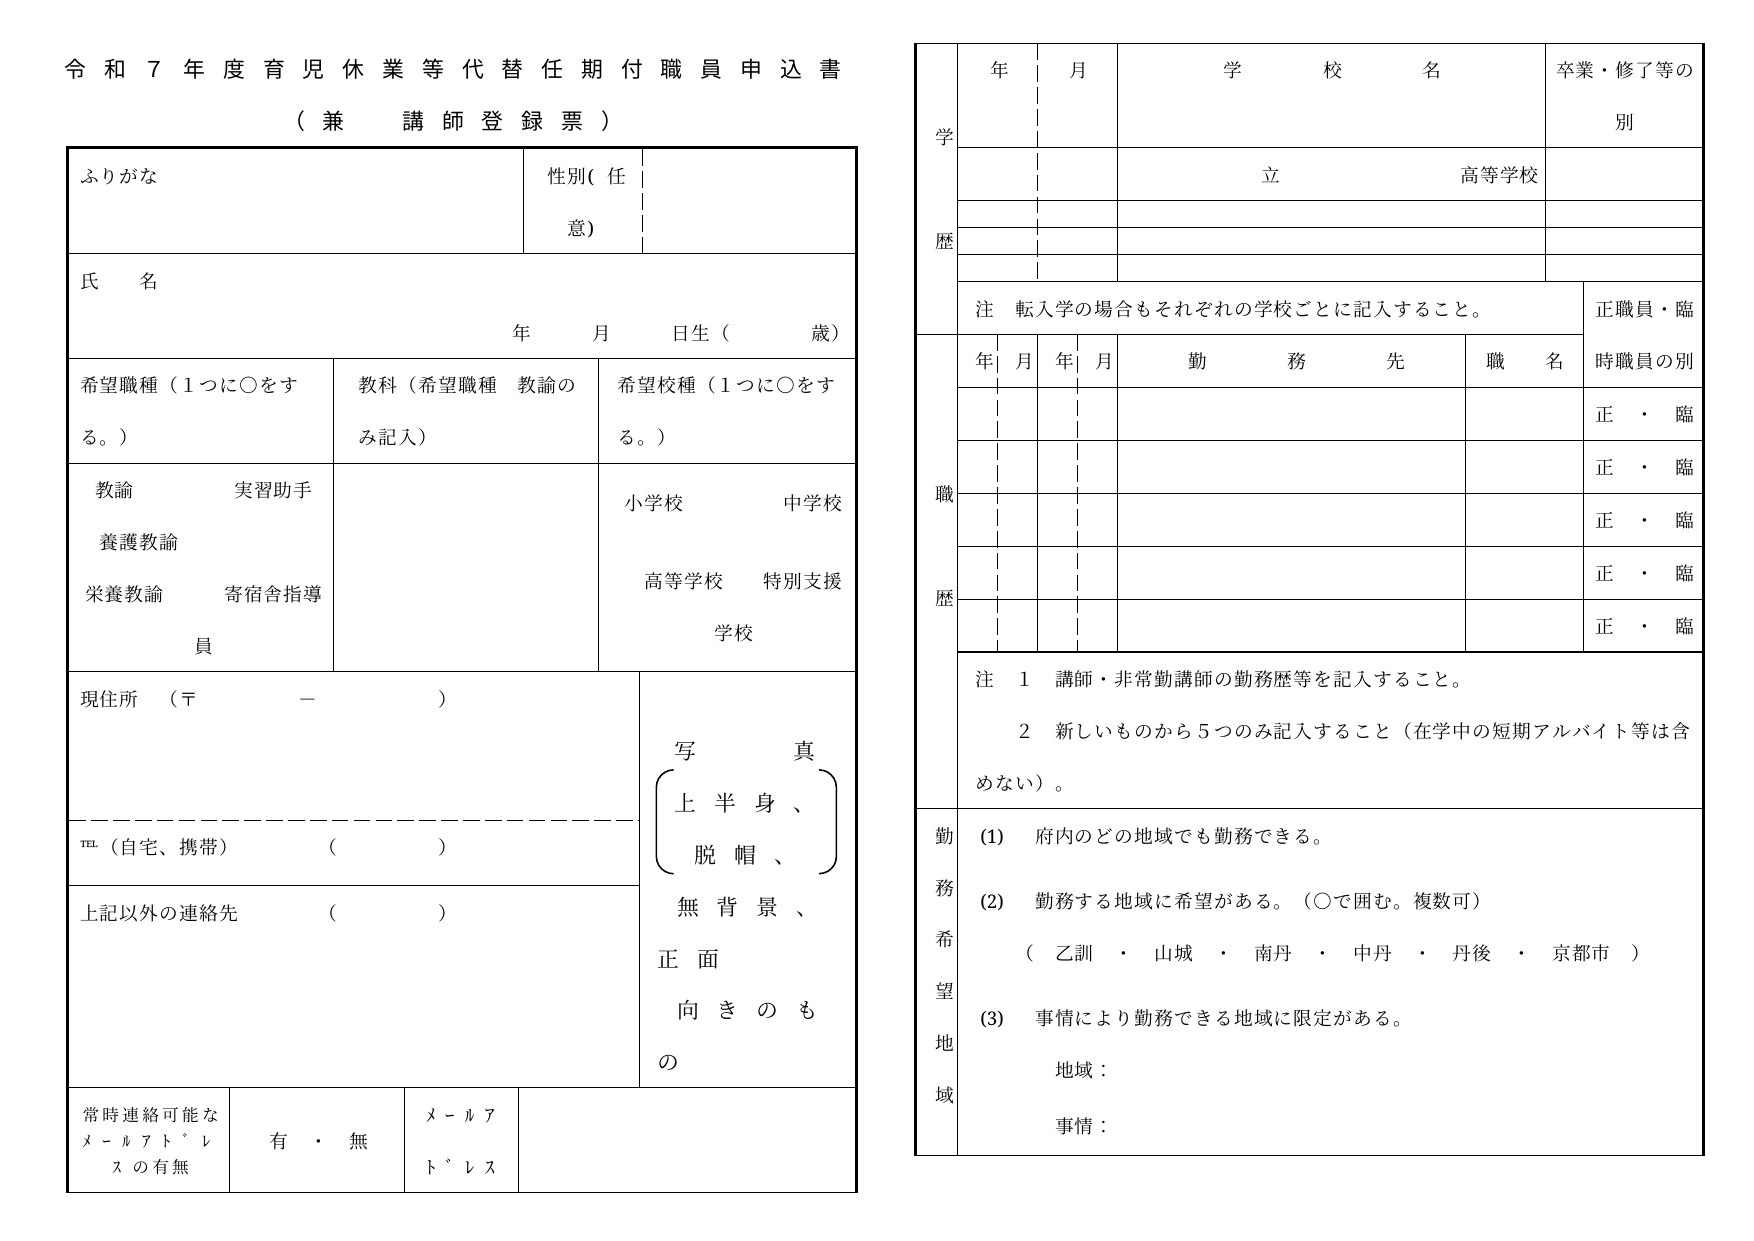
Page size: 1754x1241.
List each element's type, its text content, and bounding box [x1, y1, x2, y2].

table_cell 氏 名 年 月 日生（ 歳） [69, 254, 855, 358]
table_header [642, 149, 855, 253]
table_cell [1466, 547, 1583, 598]
table_cell [334, 464, 598, 671]
table_cell 希望校種（１つに○をする。） [599, 359, 855, 463]
table_cell [1546, 255, 1702, 281]
table_cell 正 ・ 臨 [1584, 441, 1702, 493]
table_cell [997, 494, 1037, 546]
table_cell [1077, 494, 1117, 546]
table_cell [1118, 600, 1465, 651]
table_cell [1466, 494, 1583, 546]
table_cell 有 ・ 無 [230, 1088, 404, 1192]
table_cell [1037, 228, 1117, 254]
table_cell [958, 600, 997, 651]
table_cell [1038, 494, 1077, 546]
table_cell [1118, 494, 1465, 546]
table_cell ﾒｰﾙｱﾄﾞﾚｽ [405, 1088, 518, 1192]
table_cell 写 真 上半身、脱帽、 無背景、正面 向きのもの [640, 672, 855, 1087]
table_cell [1038, 441, 1077, 493]
table_cell [1118, 228, 1545, 254]
table_cell 正 ・ 臨 [1584, 600, 1702, 651]
table_cell 月 [997, 335, 1037, 387]
table_cell [1118, 547, 1465, 598]
table_cell 年 [1038, 335, 1077, 387]
table_cell 正 ・ 臨 [1584, 494, 1702, 546]
table_cell [519, 1088, 855, 1192]
table_cell 学 校 名 [1118, 44, 1545, 147]
table_cell 注 １ 講師・非常勤講師の勤務歴等を記入すること。 ２ 新しいものから５つのみ記入すること（在学中の短期アルバイト等は含めない）。 [958, 653, 1702, 808]
table_cell [1118, 255, 1545, 281]
table_cell 職 歴 [917, 335, 957, 808]
table_cell [1546, 228, 1702, 254]
table_cell [997, 547, 1037, 598]
table_cell 小学校 中学校 高等学校 特別支援学校 [599, 464, 855, 671]
table_cell [1077, 441, 1117, 493]
table_cell [1466, 388, 1583, 440]
table_cell 卒業・修了等の別 [1546, 44, 1702, 147]
table_cell 正 ・ 臨 [1584, 547, 1702, 598]
table_cell [1546, 201, 1702, 227]
table_cell [1118, 441, 1465, 493]
table_cell [997, 441, 1037, 493]
table_header ふりがな [69, 149, 523, 253]
text 令和７年度育児休業等代替任期付職員申込書（兼 講師登録票） [60, 42, 864, 146]
table_cell [1038, 388, 1077, 440]
table_cell [958, 228, 1037, 254]
table_cell 希望職種（１つに○をする。） [69, 359, 333, 463]
table_cell ℡（自宅、携帯） （ ） [69, 820, 639, 885]
table_cell 月 [1037, 44, 1117, 147]
table_cell 現住所 （〒 － ） [69, 672, 639, 820]
table_cell [958, 388, 997, 440]
table_cell 年 [958, 335, 997, 387]
table_cell 教諭 実習助手 養護教諭 栄養教諭 寄宿舎指導員 [69, 464, 333, 671]
table_cell [958, 255, 1037, 281]
table_cell [1077, 388, 1117, 440]
table_cell [958, 201, 1037, 227]
table_cell [997, 600, 1037, 651]
table_cell 年 [958, 44, 1037, 147]
table_cell 勤 務 希望 地 域 [917, 809, 957, 1155]
table_cell [958, 441, 997, 493]
table_cell [1038, 600, 1077, 651]
table_cell 学 歴 [917, 44, 957, 334]
table_cell [958, 547, 997, 598]
table_cell [1077, 547, 1117, 598]
table_header 性別(任意) [524, 149, 642, 253]
table_cell [1466, 441, 1583, 493]
table_cell [1037, 255, 1117, 281]
table_cell [1118, 388, 1465, 440]
table_cell [1546, 148, 1702, 200]
table_cell 職 名 [1466, 335, 1583, 387]
table_cell [1466, 600, 1583, 651]
table_cell [1118, 201, 1545, 227]
table_cell 上記以外の連絡先 （ ） [69, 886, 639, 1087]
table_cell 注 転入学の場合もそれぞれの学校ごとに記入すること。 [958, 282, 1583, 334]
table_cell [1038, 547, 1077, 598]
table_cell [958, 148, 1037, 200]
table_cell 勤 務 先 [1118, 335, 1465, 387]
table_cell 正職員・臨時職員の別 [1584, 282, 1702, 387]
table_cell 常時連絡可能な ﾒｰﾙｱﾄﾞﾚｽの有無 [69, 1088, 229, 1192]
table_cell 立 高等学校 [1118, 148, 1545, 200]
table_cell [958, 494, 997, 546]
table_cell [1037, 148, 1117, 200]
table_cell 教科（希望職種 教諭のみ記入） [334, 359, 598, 463]
table_cell [997, 388, 1037, 440]
table_cell [1077, 600, 1117, 651]
table_cell [1037, 201, 1117, 227]
table_cell 月 [1077, 335, 1117, 387]
table_cell 正 ・ 臨 [1584, 388, 1702, 440]
